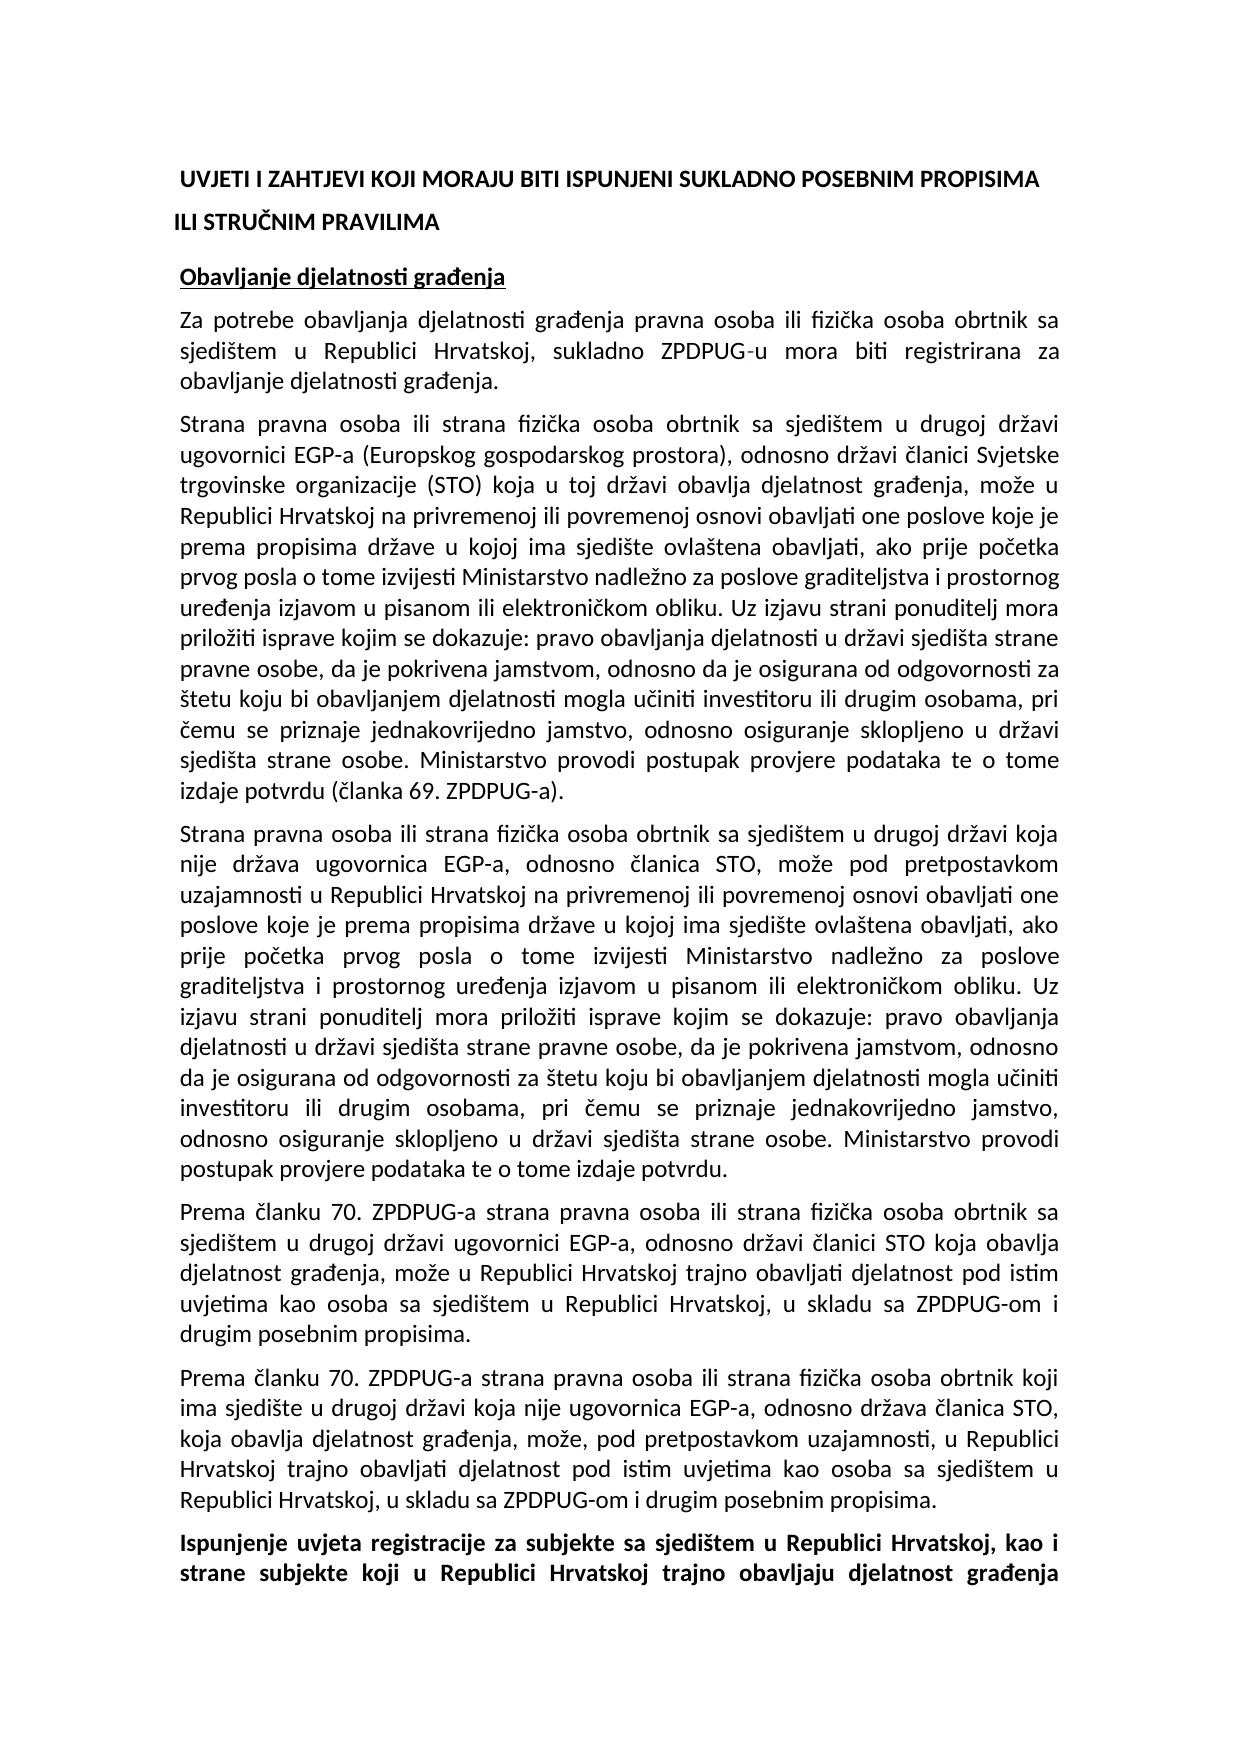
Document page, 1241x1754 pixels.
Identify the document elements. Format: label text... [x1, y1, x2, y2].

text Obavljanje djelatnosti građenja [179, 261, 1061, 292]
text Strana pravna osoba ili strana fizička osoba obrtnik sa sjedištem u drugoj državi ugovornici EGP-a (Europskog gospodarskog prostora), odnosno državi članici Svjetske trgovinske organizacije (STO) koja u toj državi obavlja djelatnost građenja, može u Republici Hrvatskoj na privremenoj ili povremenoj osnovi obavljati one poslove koje je prema propisima države u kojoj ima sjedište ovlaštena obavljati, ako prije početka prvog posla o tome izvijesti Ministarstvo nadležno za poslove graditeljstva i prostornog uređenja izjavom u pisanom ili elektroničkom obliku. Uz izjavu strani ponuditelj mora priložiti isprave kojim se dokazuje: pravo obavljanja djelatnosti u državi sjedišta strane pravne osobe, da je pokrivena jamstvom, odnosno da je osigurana od odgovornosti za štetu koju bi obavljanjem djelatnosti mogla učiniti investitoru ili drugim osobama, pri čemu se priznaje jednakovrijedno jamstvo, odnosno osiguranje sklopljeno u državi sjedišta strane osobe. Ministarstvo provodi postupak provjere podataka te o tome izdaje potvrdu (članka 69. ZPDPUG-a). [179, 408, 1060, 805]
text Prema članku 70. ZPDPUG-a strana pravna osoba ili strana fizička osoba obrtnik koji ima sjedište u drugoj državi koja nije ugovornica EGP-a, odnosno država članica STO, koja obavlja djelatnost građenja, može, pod pretpostavkom uzajamnosti, u Republici Hrvatskoj trajno obavljati djelatnost pod istim uvjetima kao osoba sa sjedištem u Republici Hrvatskoj, u skladu sa ZPDPUG-om i drugim posebnim propisima. [179, 1362, 1060, 1514]
text UVJETI I ZAHTJEVI KOJI MORAJU BITI ISPUNJENI SUKLADNO POSEBNIM PROPISIMA [150, 163, 1090, 193]
text Prema članku 70. ZPDPUG-a strana pravna osoba ili strana fizička osoba obrtnik sa sjedištem u drugoj državi ugovornici EGP-a, odnosno državi članici STO koja obavlja djelatnost građenja, može u Republici Hrvatskoj trajno obavljati djelatnost pod istim uvjetima kao osoba sa sjedištem u Republici Hrvatskoj, u skladu sa ZPDPUG-om i drugim posebnim propisima. [179, 1197, 1060, 1349]
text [179, 1527, 1060, 1588]
text Strana pravna osoba ili strana fizička osoba obrtnik sa sjedištem u drugoj državi koja nije država ugovornica EGP-a, odnosno članica STO, može pod pretpostavkom uzajamnosti u Republici Hrvatskoj na privremenoj ili povremenoj osnovi obavljati one poslove koje je prema propisima države u kojoj ima sjedište ovlaštena obavljati, ako prije početka prvog posla o tome izvijesti Ministarstvo nadležno za poslove graditeljstva i prostornog uređenja izjavom u pisanom ili elektroničkom obliku. Uz izjavu strani ponuditelj mora priložiti isprave kojim se dokazuje: pravo obavljanja djelatnosti u državi sjedišta strane pravne osobe, da je pokrivena jamstvom, odnosno da je osigurana od odgovornosti za štetu koju bi obavljanjem djelatnosti mogla učiniti investitoru ili drugim osobama, pri čemu se priznaje jednakovrijedno jamstvo, odnosno osiguranje sklopljeno u državi sjedišta strane osobe. Ministarstvo provodi postupak provjere podataka te o tome izdaje potvrdu. [179, 818, 1060, 1184]
text Za potrebe obavljanja djelatnosti građenja pravna osoba ili fizička osoba obrtnik sa sjedištem u Republici Hrvatskoj, sukladno ZPDPUG-u mora biti registrirana za obavljanje djelatnosti građenja. [179, 304, 1060, 396]
text ILI STRUČNIM PRAVILIMA [174, 206, 1090, 236]
